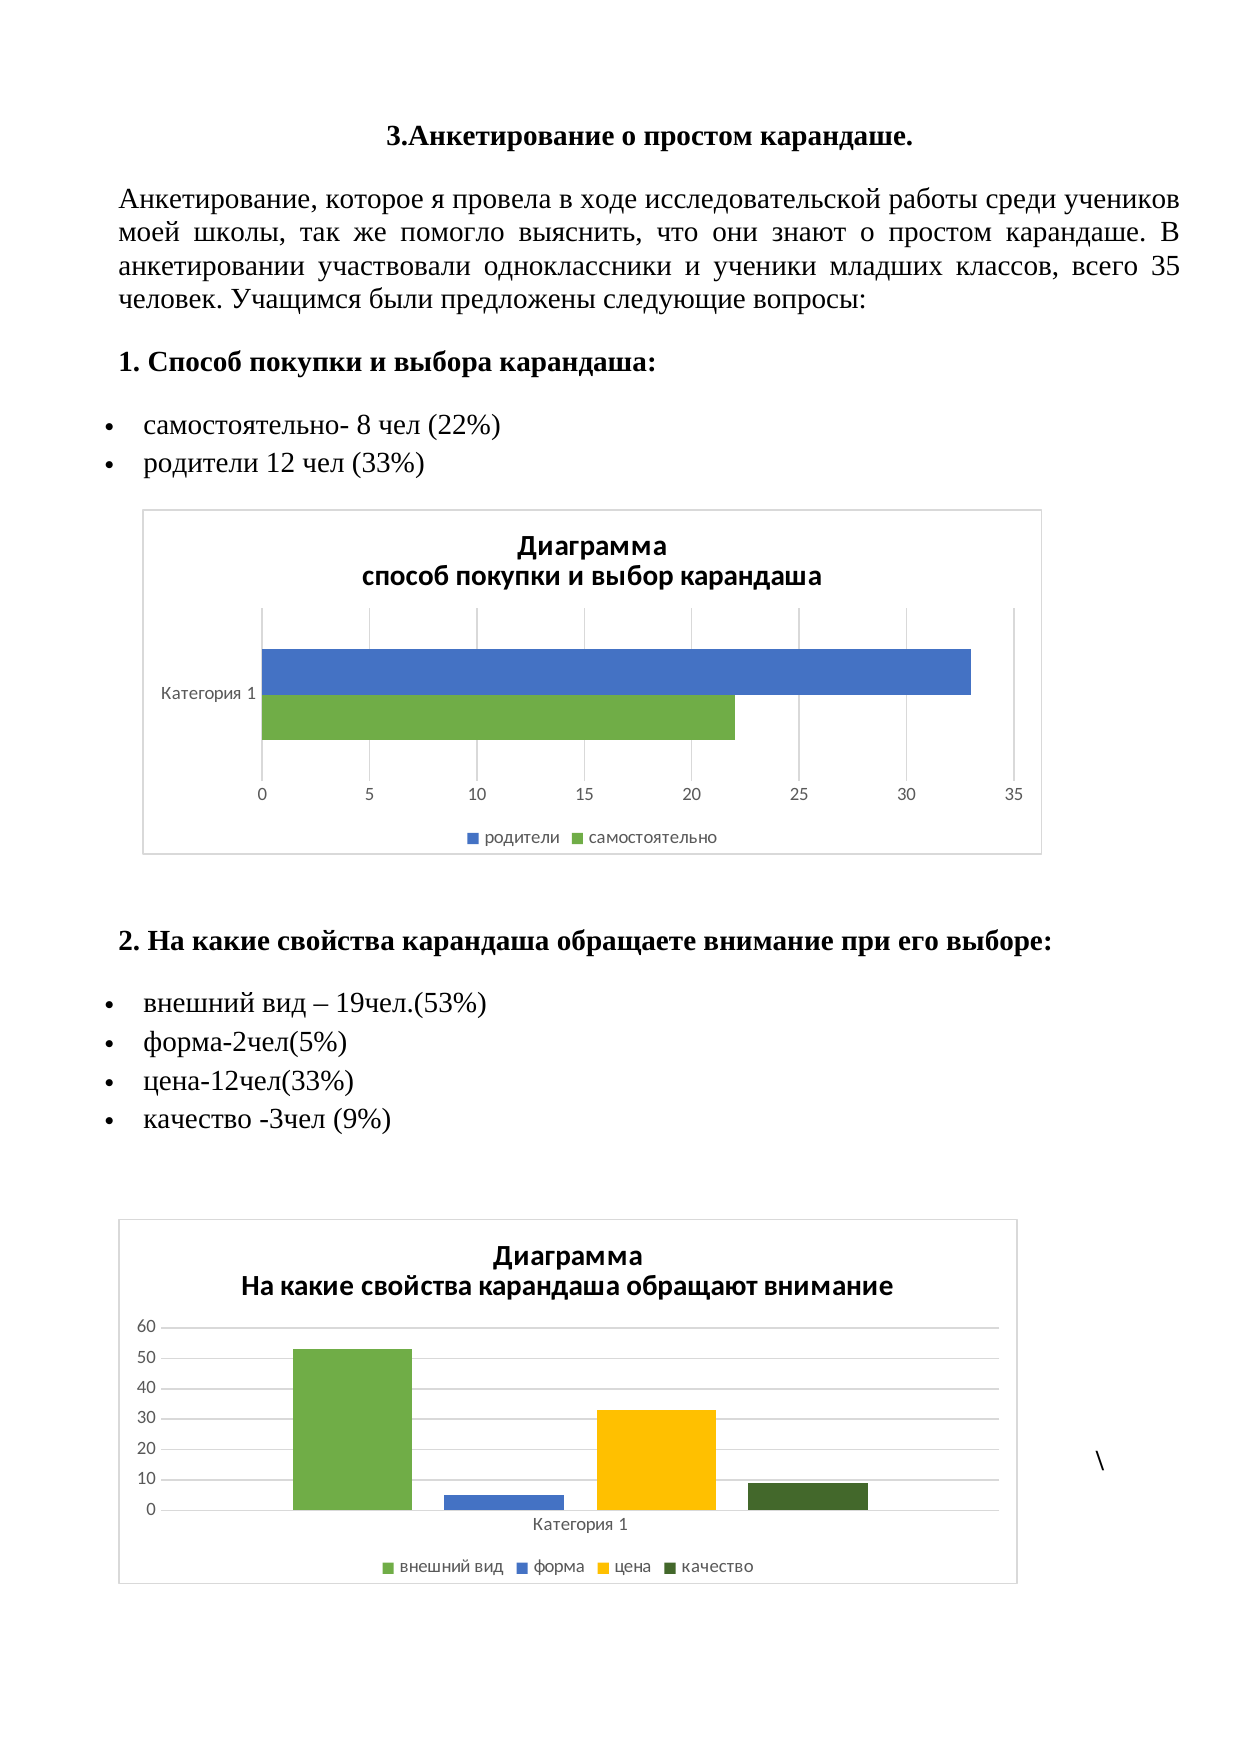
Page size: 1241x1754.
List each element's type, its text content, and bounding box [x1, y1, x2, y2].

list родители 12 чел (33%) [106, 445, 1181, 479]
text 1. Способ покупки и выбора карандаша: [118, 344, 1181, 378]
list самостоятельно- 8 чел (22%) [106, 407, 1181, 440]
list внешний вид – 19чел.(53%) [106, 986, 1181, 1019]
text Анкетирование, которое я провела в ходе исследовательской работы среди учеников моей школы, так же помогло выяснить, что они знают о простом карандаше. В анкетировании участвовали одноклассники и ученики младших классов, всего 35 человек. Учащимся были предложены следующие вопросы: [118, 181, 1181, 315]
list цена-12чел(33%) [106, 1063, 1181, 1096]
text 2. На какие свойства карандаша обращаете внимание при его выборе: [118, 923, 1181, 956]
text \ [1018, 1443, 1181, 1477]
list качество -3чел (9%) [106, 1101, 1181, 1135]
text 3.Анкетирование о простом карандаше. [118, 118, 1181, 152]
list форма-2чел(5%) [106, 1024, 1181, 1058]
